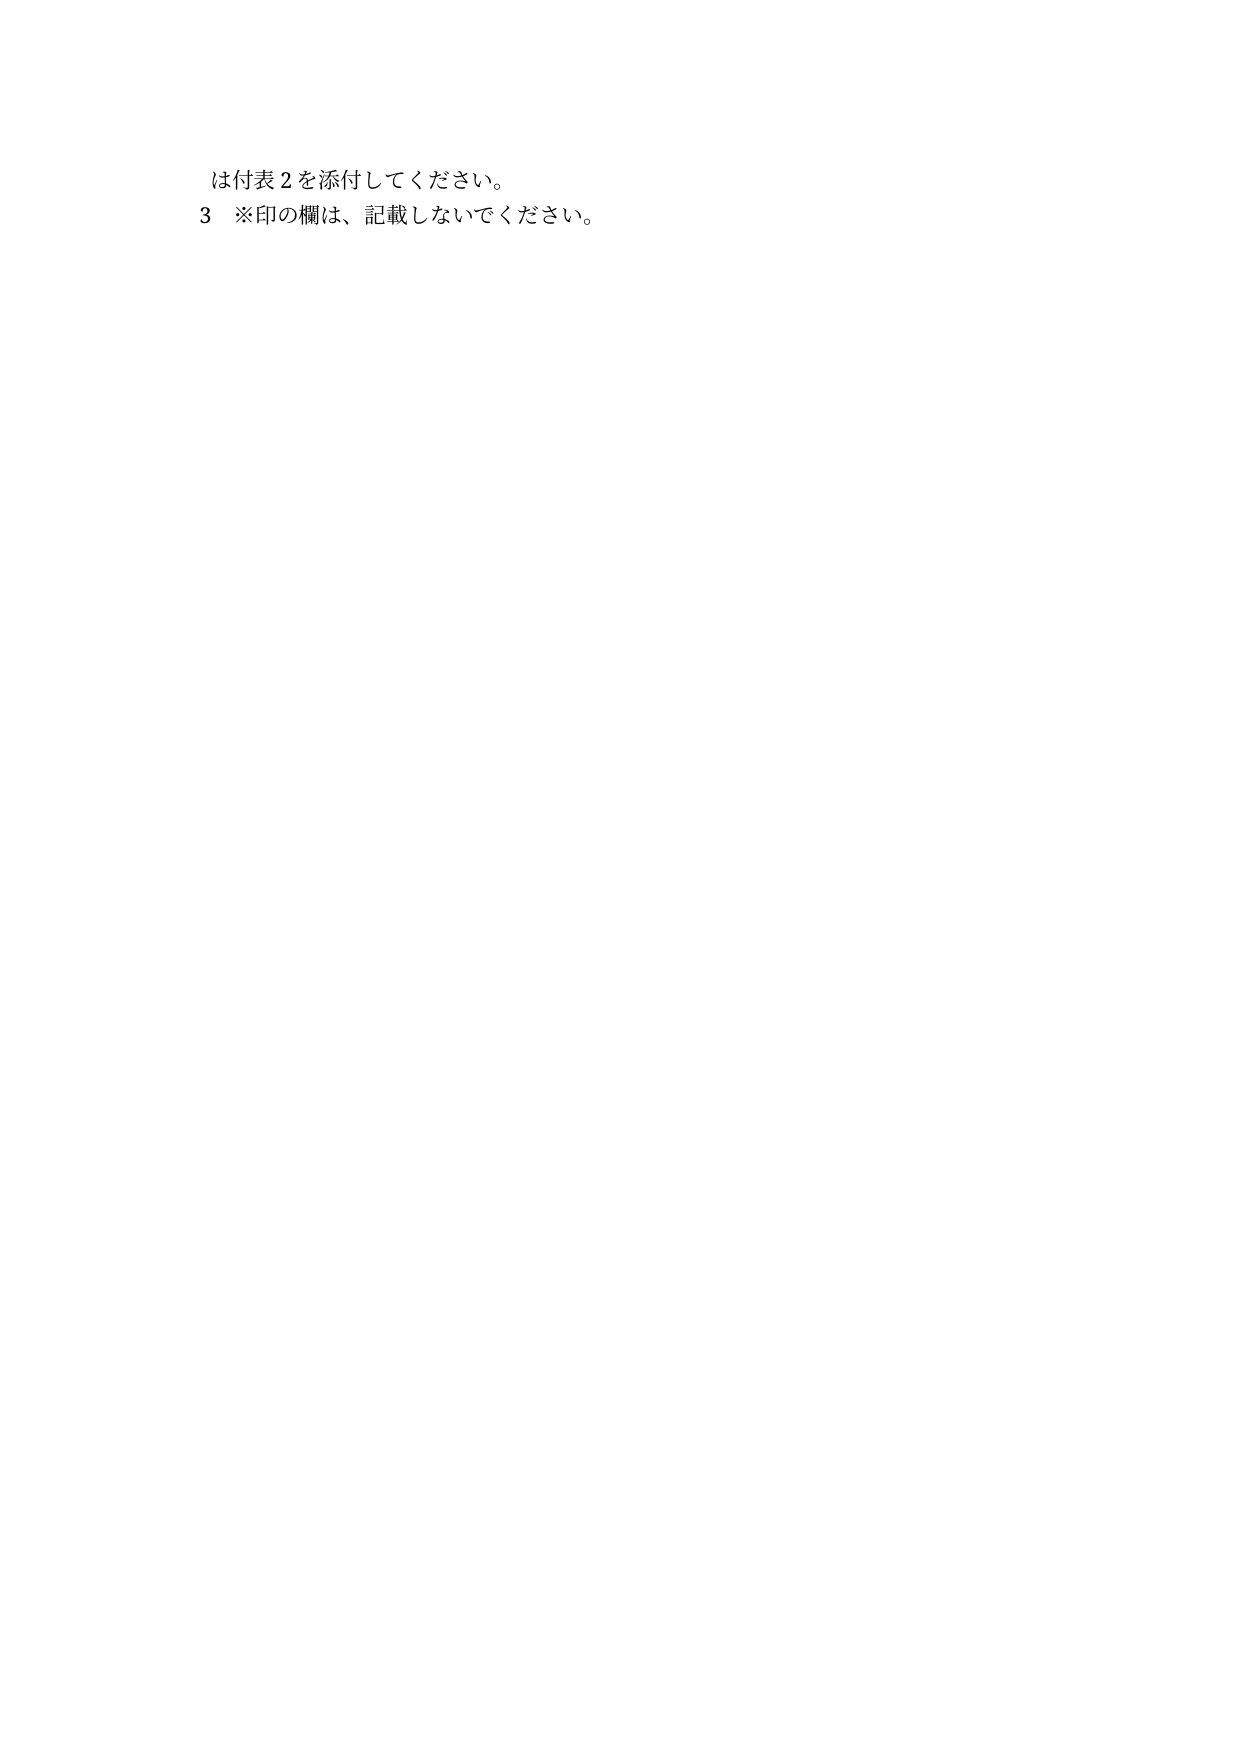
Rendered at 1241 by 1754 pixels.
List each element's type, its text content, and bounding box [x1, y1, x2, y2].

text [177, 162, 1063, 196]
text 3 ※印の欄は、記載しないでください。 [177, 196, 1063, 231]
